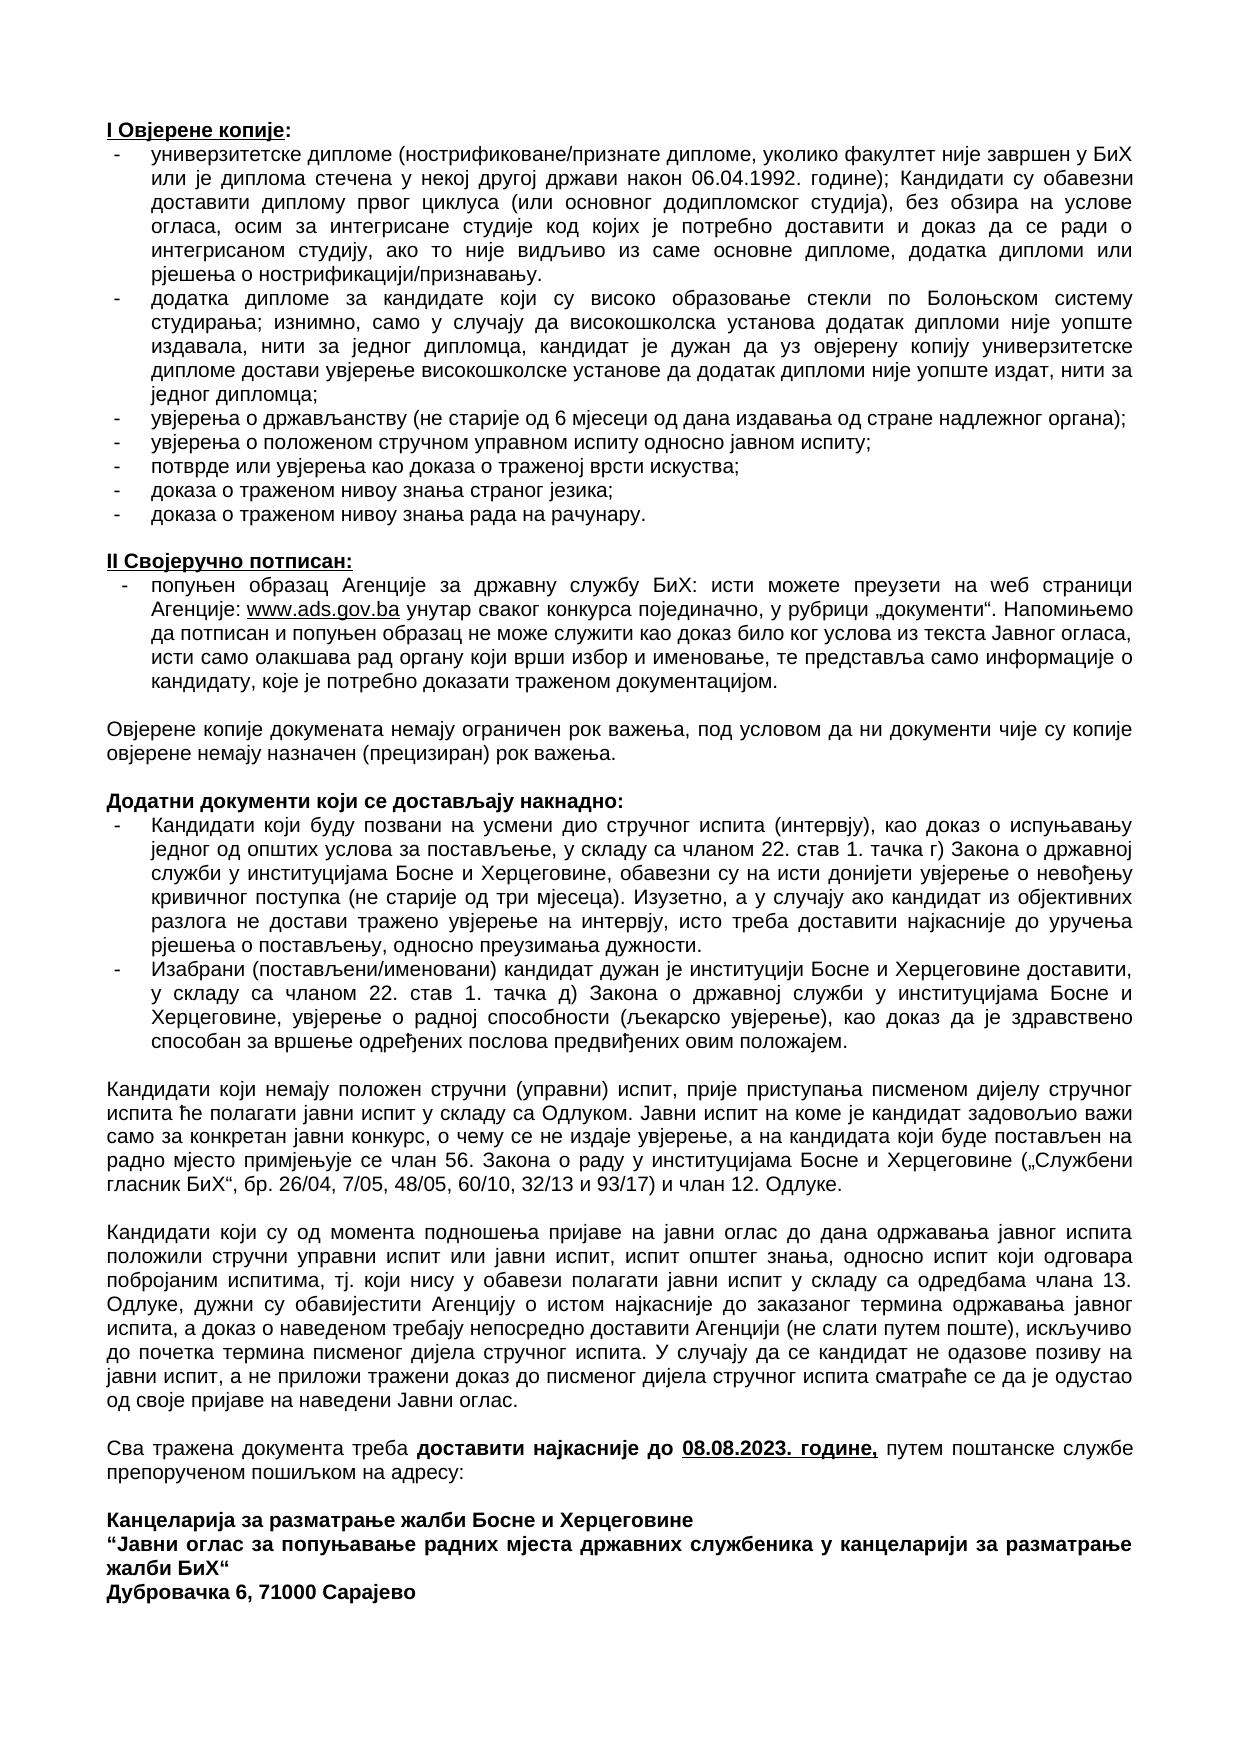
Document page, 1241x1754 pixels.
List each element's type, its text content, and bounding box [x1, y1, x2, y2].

list универзитетске дипломе (нострификоване/признате дипломе, уколико факултет није завршен у БиХ или је диплома стечена у некој другој држави након 06.04.1992. године); Кандидати су обавезни доставити диплому првог циклуса (или основног додипломског студија), без обзира на услове огласа, осим за интегрисане студије код којих је потребно доставити и доказ да се ради о интегрисаном студију, ако то није видљиво из саме основне дипломе, додатка дипломи или рјешења о нострификацији/признавању. [113, 142, 1134, 286]
text Кандидати који су од момента подношења пријаве на јавни оглас до дана одржавања јавног испита положили стручни управни испит или јавни испит, испит општег знања, односно испит који одговара побројаним испитима, тј. који нису у обавези полагати јавни испит у складу са одредбама члана 13. Одлуке, дужни су обавијестити Агенцију о истом најкасније до заказаног термина одржавања јавног испита, а доказ о наведеном требају непосредно доставити Агенцији (не слати путем поште), искључиво до почетка термина писменог дијела стручног испита. У случају да се кандидат не одазове позиву на јавни испит, а не приложи тражени доказ до писменог дијела стручног испита сматраће се да је одустао од своје пријаве на наведени Јавни оглас. [106, 1220, 1134, 1412]
list попуњен образац Агенције за државну службу БиХ: исти можете преузети на wеб страници Агенције: www.ads.gov.ba унутар сваког конкурса појединачно, у рубрици „документи“. Напомињемо да потписан и попуњен образац не може служити као доказ било ког услова из текста Јавног огласа, исти само олакшава рад органу који врши избор и именовање, те представља само информације о кандидату, које је потребно доказати траженом документацијом. [121, 573, 1134, 693]
text I Овјерене копије: [106, 118, 1134, 142]
text Кандидати који немају положен стручни (управни) испит, прије приступања писменом дијелу стручног испита ће полагати јавни испит у складу са Одлуком. Јавни испит на коме је кандидат задовољио важи само за конкретан јавни конкурс, о чему се не издаје увјерење, а на кандидата који буде постављен на радно мјесто примјењује се члан 56. Закона о раду у институцијама Босне и Херцеговине („Службени гласник БиХ“, бр. 26/04, 7/05, 48/05, 60/10, 32/13 и 93/17) и члан 12. Одлуке. [106, 1076, 1134, 1196]
list потврде или увјерења као доказа о траженој врсти искуства; [113, 453, 1134, 477]
text Дубровачка 6, 71000 Сарајево [106, 1579, 1134, 1603]
text Овјерене копије докумената немају ограничен рок важења, под условом да ни документи чије су копије овјерене немају назначен (прецизиран) рок важења. [106, 717, 1134, 765]
list Кандидати који буду позвани на усмени дио стручног испита (интервју), као доказ о испуњавању једног од општих услова за постављење, у складу са чланом 22. став 1. тачка г) Закона о државној служби у институцијама Босне и Херцеговине, обавезни су на исти донијети увјерење о невођењу кривичног поступка (не старије од три мјесеца). Изузетно, а у случају ако кандидат из објективних разлога не достави тражено увјерење на интервју, исто треба доставити најкасније до уручења рјешења о постављењу, односно преузимања дужности. [113, 813, 1134, 957]
text Сва тражена документа треба доставити најкасније до 08.08.2023. године, путем поштанске службе препорученом пошиљком на адресу: [106, 1436, 1134, 1484]
list доказа о траженом нивоу знања рада на рачунару. [113, 501, 1134, 525]
list Изабрани (постављени/именовани) кандидат дужан је институцији Босне и Херцеговине доставити, у складу са чланом 22. став 1. тачка д) Закона о државној служби у институцијама Босне и Херцеговине, увјерење о радној способности (љекарско увјерење), као доказ да је здравствено способан за вршење одређених послова предвиђених овим положајем. [113, 957, 1134, 1052]
text Додатни документи који се достављају накнадно: [106, 789, 1134, 813]
list увјерења о држављанству (не старије од 6 мјесеци од дана издавања од стране надлежног органа); [113, 406, 1134, 429]
list доказа о траженом нивоу знања страног језика; [113, 477, 1134, 501]
text “Јавни оглас за попуњавање радних мјеста државних службеника у канцеларији за разматрање жалби БиХ“ [106, 1532, 1134, 1579]
text II Својеручно потписан: [106, 549, 1134, 573]
list додатка дипломе за кандидате који су високо образовање стекли по Болоњском систему студирања; изнимно, само у случају да високошколска установа додатак дипломи није уопште издавала, нити за једног дипломца, кандидат је дужан да уз овјерену копију универзитетске дипломе достави увјерење високошколске установе да додатак дипломи није уопште издат, нити за једног дипломца; [113, 286, 1134, 406]
list увјерења о положеном стручном управном испиту односно јавном испиту; [113, 429, 1134, 453]
text Канцеларија за разматрање жалби Босне и Херцеговине [106, 1508, 1134, 1532]
